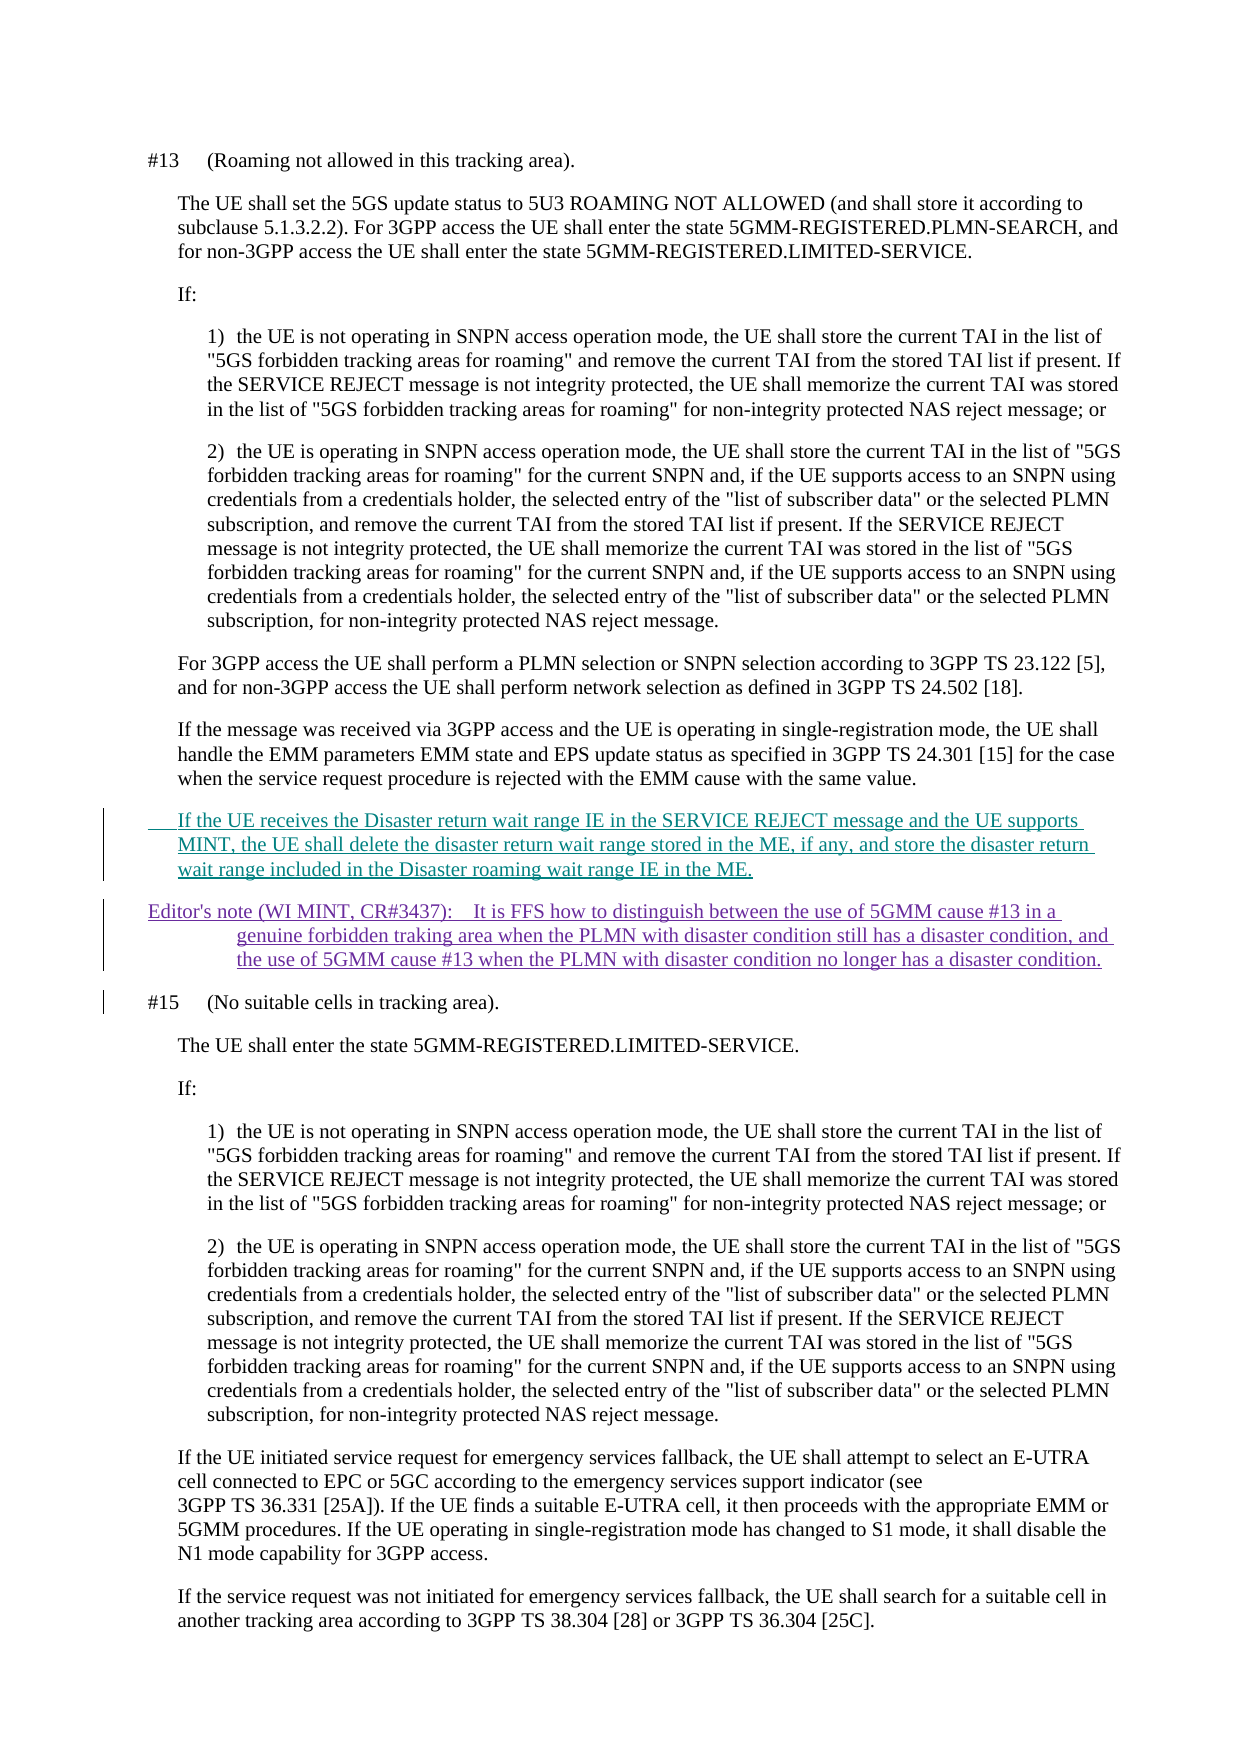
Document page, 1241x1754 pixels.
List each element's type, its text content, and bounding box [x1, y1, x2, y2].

text #15 (No suitable cells in tracking area). [148, 990, 1122, 1014]
text If the service request was not initiated for emergency services fallback, the UE shall search for a suitable cell in another tracking area according to 3GPP TS 38.304 [28] or 3GPP TS 36.304 [25C]. [148, 1584, 1122, 1632]
text If: [148, 1076, 1122, 1100]
text For 3GPP access the UE shall perform a PLMN selection or SNPN selection according to 3GPP TS 23.122 [5], and for non-3GPP access the UE shall perform network selection as defined in 3GPP TS 24.502 [18]. [148, 651, 1122, 699]
text 1) the UE is not operating in SNPN access operation mode, the UE shall store the current TAI in the list of "5GS forbidden tracking areas for roaming" and remove the current TAI from the stored TAI list if present. If the SERVICE REJECT message is not integrity protected, the UE shall memorize the current TAI was stored in the list of "5GS forbidden tracking areas for roaming" for non-integrity protected NAS reject message; or [207, 324, 1122, 421]
text 1) the UE is not operating in SNPN access operation mode, the UE shall store the current TAI in the list of "5GS forbidden tracking areas for roaming" and remove the current TAI from the stored TAI list if present. If the SERVICE REJECT message is not integrity protected, the UE shall memorize the current TAI was stored in the list of "5GS forbidden tracking areas for roaming" for non-integrity protected NAS reject message; or [207, 1119, 1122, 1215]
text #13 (Roaming not allowed in this tracking area). [148, 148, 1122, 172]
text If the message was received via 3GPP access and the UE is operating in single-registration mode, the UE shall handle the EMM parameters EMM state and EPS update status as specified in 3GPP TS 24.301 [15] for the case when the service request procedure is rejected with the EMM cause with the same value. [148, 717, 1122, 789]
text If: [148, 281, 1122, 306]
text The UE shall set the 5GS update status to 5U3 ROAMING NOT ALLOWED (and shall store it according to subclause 5.1.3.2.2). For 3GPP access the UE shall enter the state 5GMM-REGISTERED.PLMN-SEARCH, and for non-3GPP access the UE shall enter the state 5GMM-REGISTERED.LIMITED-SERVICE. [148, 191, 1122, 263]
text If the UE initiated service request for emergency services fallback, the UE shall attempt to select an E-UTRA cell connected to EPC or 5GC according to the emergency services support indicator (see 3GPP TS 36.331 [25A]). If the UE finds a suitable E-UTRA cell, it then proceeds with the appropriate EMM or 5GMM procedures. If the UE operating in single-registration mode has changed to S1 mode, it shall disable the N1 mode capability for 3GPP access. [148, 1445, 1122, 1565]
text 2) the UE is operating in SNPN access operation mode, the UE shall store the current TAI in the list of "5GS forbidden tracking areas for roaming" for the current SNPN and, if the UE supports access to an SNPN using credentials from a credentials holder, the selected entry of the "list of subscriber data" or the selected PLMN subscription, and remove the current TAI from the stored TAI list if present. If the SERVICE REJECT message is not integrity protected, the UE shall memorize the current TAI was stored in the list of "5GS forbidden tracking areas for roaming" for the current SNPN and, if the UE supports access to an SNPN using credentials from a credentials holder, the selected entry of the "list of subscriber data" or the selected PLMN subscription, for non-integrity protected NAS reject message. [207, 439, 1122, 632]
text The UE shall enter the state 5GMM-REGISTERED.LIMITED-SERVICE. [148, 1033, 1122, 1057]
text 2) the UE is operating in SNPN access operation mode, the UE shall store the current TAI in the list of "5GS forbidden tracking areas for roaming" for the current SNPN and, if the UE supports access to an SNPN using credentials from a credentials holder, the selected entry of the "list of subscriber data" or the selected PLMN subscription, and remove the current TAI from the stored TAI list if present. If the SERVICE REJECT message is not integrity protected, the UE shall memorize the current TAI was stored in the list of "5GS forbidden tracking areas for roaming" for the current SNPN and, if the UE supports access to an SNPN using credentials from a credentials holder, the selected entry of the "list of subscriber data" or the selected PLMN subscription, for non-integrity protected NAS reject message. [207, 1234, 1122, 1426]
